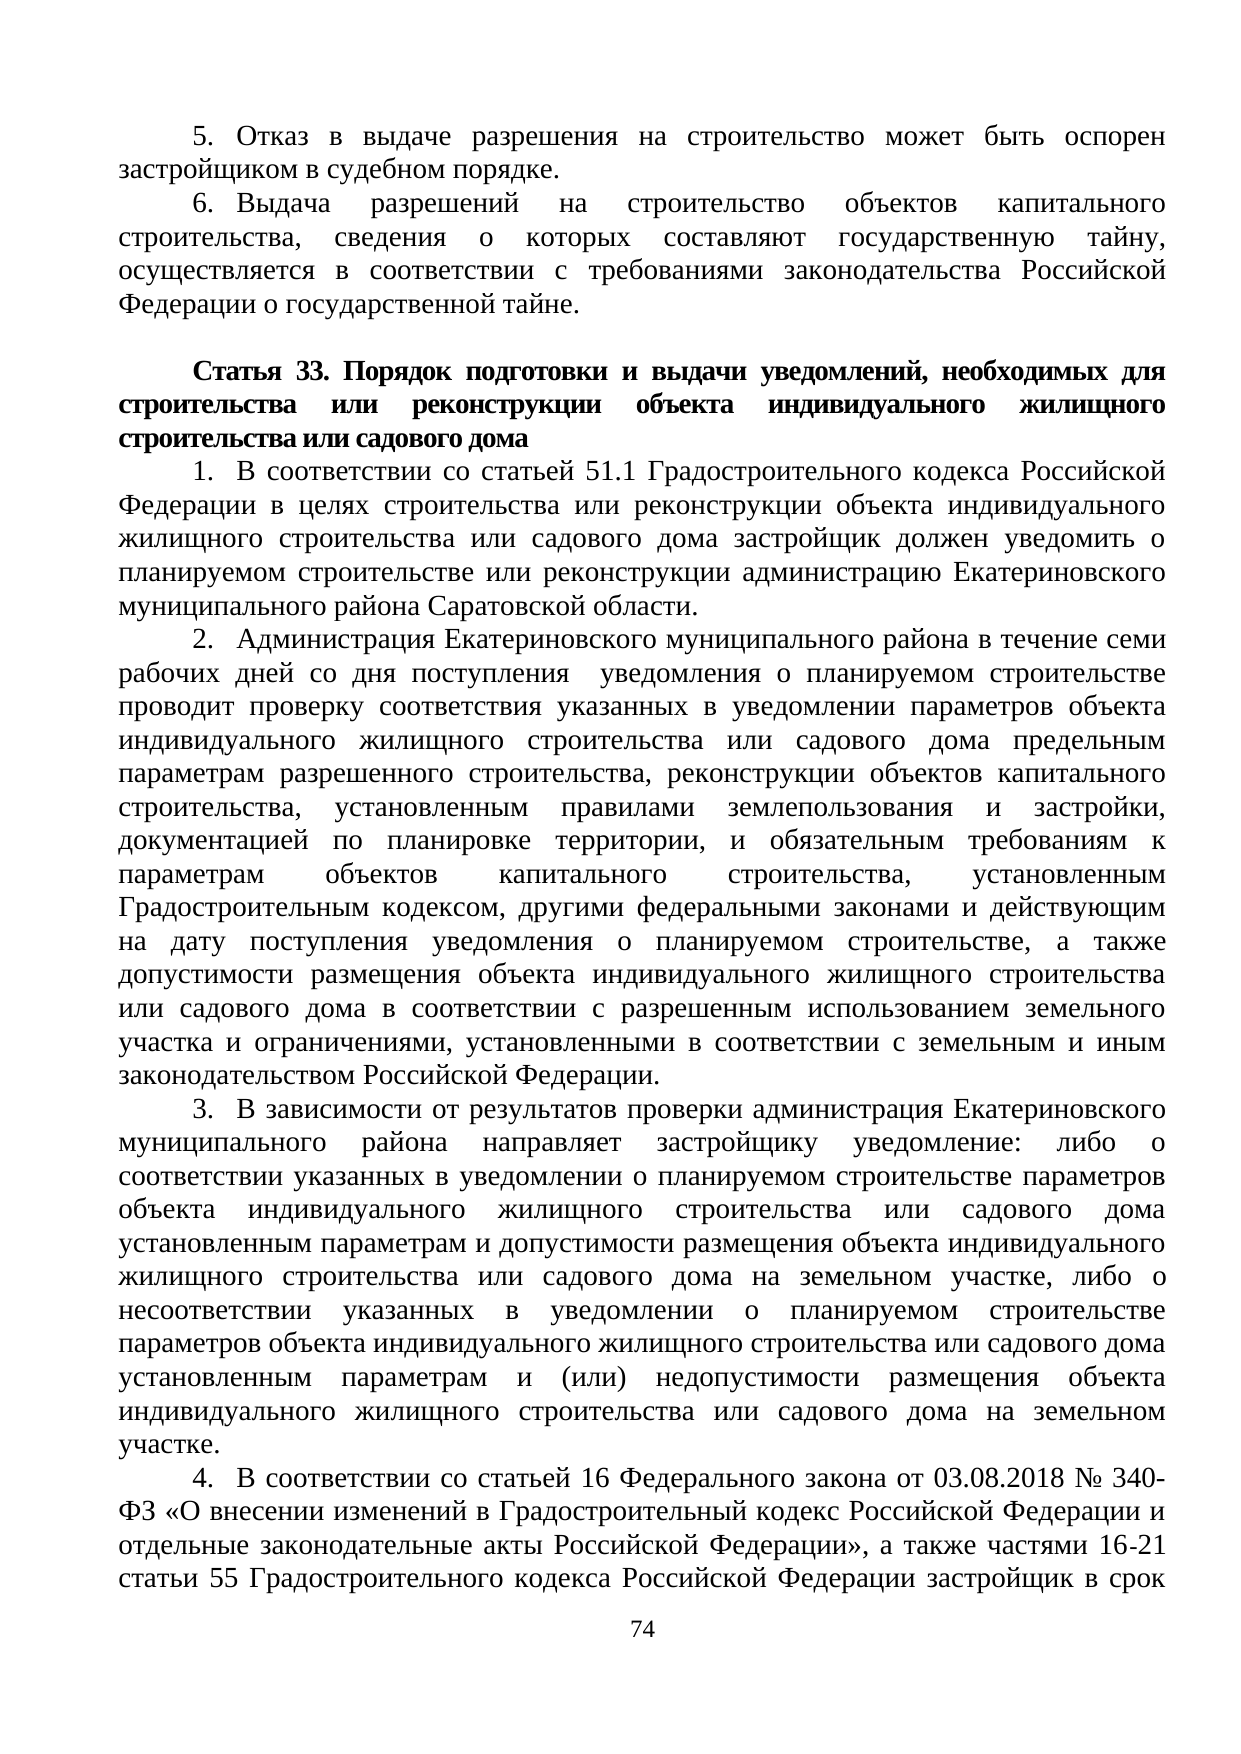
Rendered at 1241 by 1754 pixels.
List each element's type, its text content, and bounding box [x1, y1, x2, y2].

list Администрация Екатериновского муниципального района в течение семи рабочих дней со дня поступления уведомления о планируемом строительстве проводит проверку соответствия указанных в уведомлении параметров объекта индивидуального жилищного строительства или садового дома предельным параметрам разрешенного строительства, реконструкции объектов капитального строительства, установленным правилами землепользования и застройки, документацией по планировке территории, и обязательным требованиям к параметрам объектов капитального строительства, установленным Градостроительным кодексом, другими федеральными законами и действующим на дату поступления уведомления о планируемом строительстве, а также допустимости размещения объекта индивидуального жилищного строительства или садового дома в соответствии с разрешенным использованием земельного участка и ограничениями, установленными в соответствии с земельным и иным законодательством Российской Федерации. [118, 621, 1167, 1091]
list Отказ в выдаче разрешения на строительство может быть оспорен застройщиком в судебном порядке. [118, 118, 1167, 185]
list В соответствии со статьей 51.1 Градостроительного кодекса Российской Федерации в целях строительства или реконструкции объекта индивидуального жилищного строительства или садового дома застройщик должен уведомить о планируемом строительстве или реконструкции администрацию Екатериновского муниципального района Саратовской области. [118, 453, 1167, 621]
list В зависимости от результатов проверки администрация Екатериновского муниципального района направляет застройщику уведомление: либо о соответствии указанных в уведомлении о планируемом строительстве параметров объекта индивидуального жилищного строительства или садового дома установленным параметрам и допустимости размещения объекта индивидуального жилищного строительства или садового дома на земельном участке, либо о несоответствии указанных в уведомлении о планируемом строительстве параметров объекта индивидуального жилищного строительства или садового дома установленным параметрам и (или) недопустимости размещения объекта индивидуального жилищного строительства или садового дома на земельном участке. [118, 1091, 1167, 1460]
text Статья 33. Порядок подготовки и выдачи уведомлений, необходимых для строительства или реконструкции объекта индивидуального жилищного строительства или садового дома [118, 353, 1167, 453]
list Выдача разрешений на строительство объектов капитального строительства, сведения о которых составляют государственную тайну, осуществляется в соответствии с требованиями законодательства Российской Федерации о государственной тайне. [118, 185, 1167, 319]
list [118, 1460, 1167, 1594]
